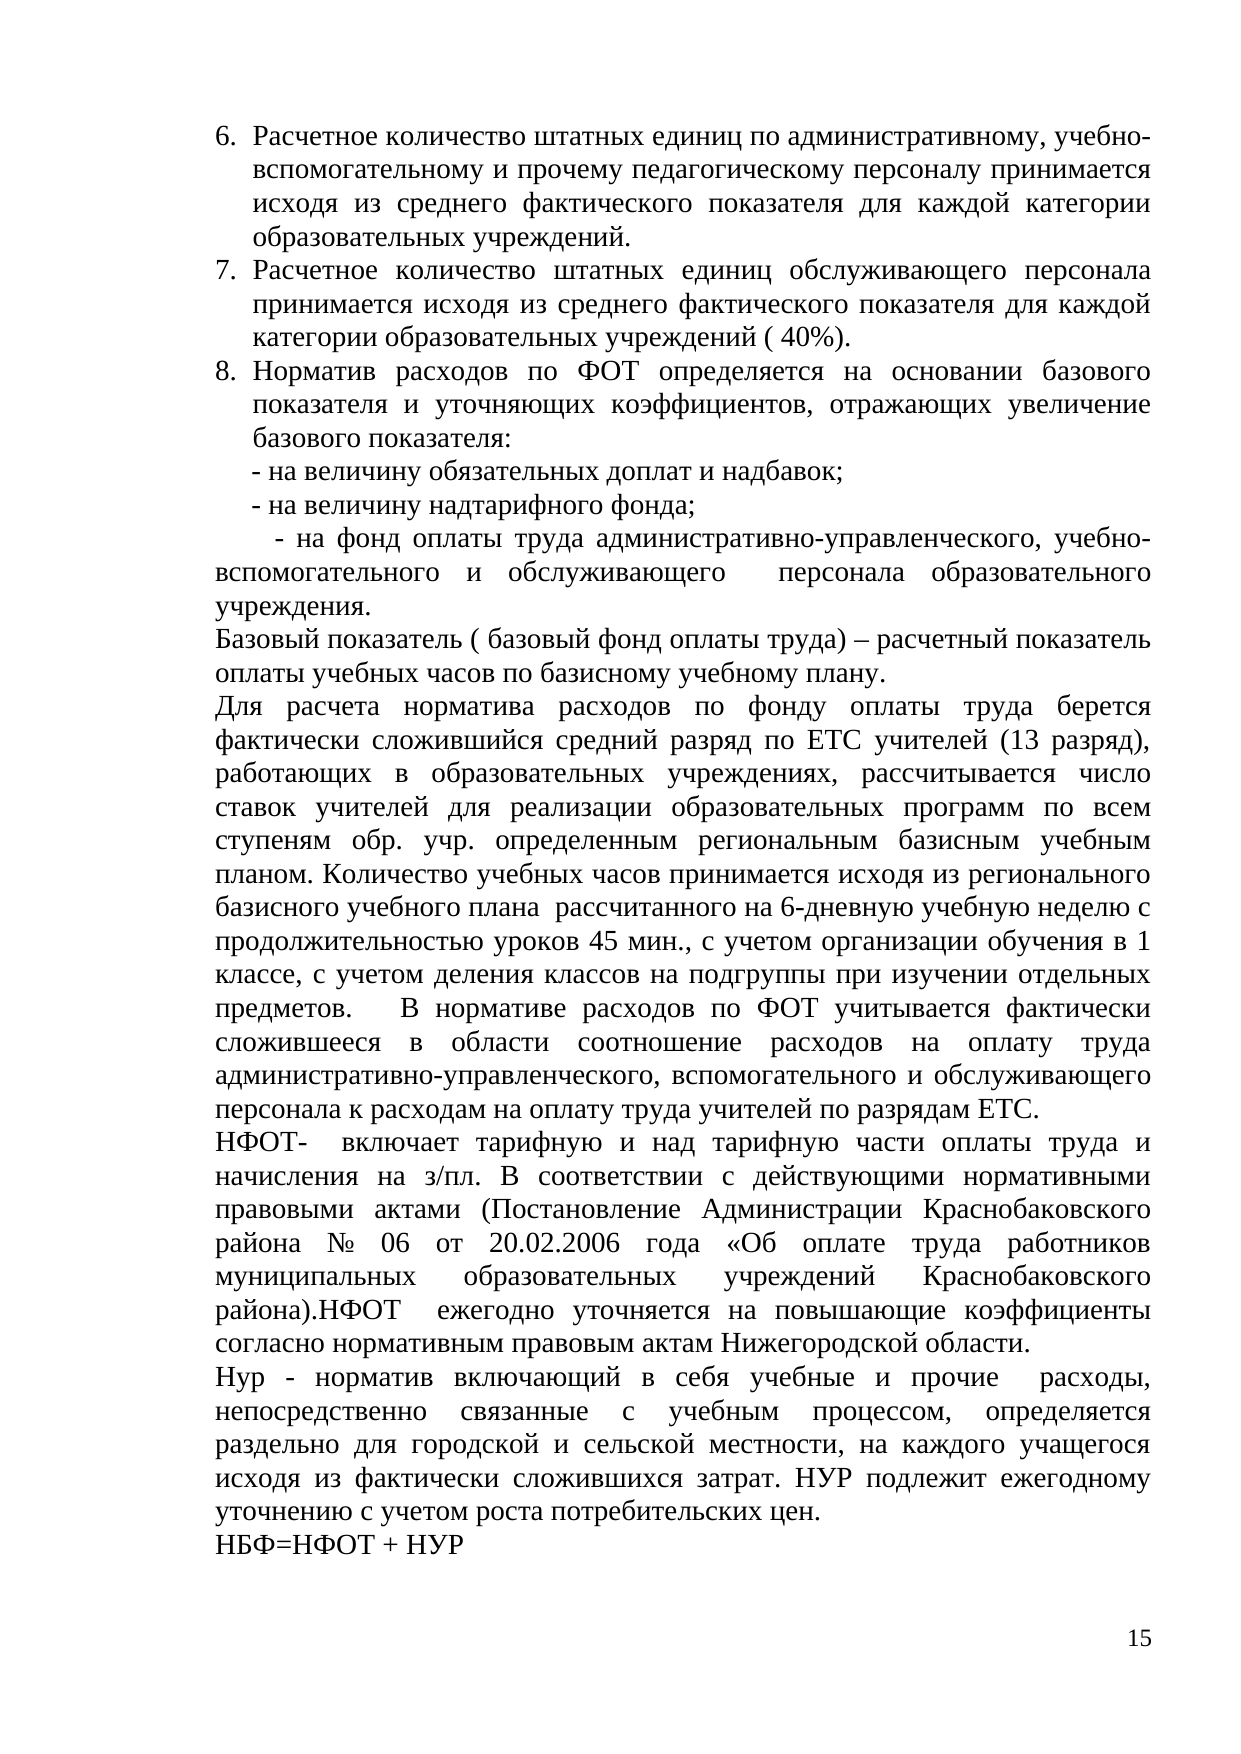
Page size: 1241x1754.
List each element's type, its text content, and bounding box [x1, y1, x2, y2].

list Расчетное количество штатных единиц обслуживающего персонала принимается исходя из среднего фактического показателя для каждой категории образовательных учреждений ( 40%). [215, 252, 1152, 353]
text НБФ=НФОТ + НУР [215, 1527, 1152, 1560]
text - на величину надтарифного фонда; [215, 487, 1152, 521]
text Для расчета норматива расходов по фонду оплаты труда берется фактически сложившийся средний разряд по ЕТС учителей (13 разряд), работающих в образовательных учреждениях, рассчитывается число ставок учителей для реализации образовательных программ по всем ступеням обр. учр. определенным региональным базисным учебным планом. Количество учебных часов принимается исходя из регионального базисного учебного плана рассчитанного на 6-дневную учебную неделю с продолжительностью уроков 45 мин., с учетом организации обучения в 1 классе, с учетом деления классов на подгруппы при изучении отдельных предметов. В нормативе расходов по ФОТ учитывается фактически сложившееся в области соотношение расходов на оплату труда административно-управленческого, вспомогательного и обслуживающего персонала к расходам на оплату труда учителей по разрядам ЕТС. [215, 688, 1152, 1124]
text - на фонд оплаты труда административно-управленческого, учебно-вспомогательного и обслуживающего персонала образовательного учреждения. [215, 521, 1152, 621]
text Нур - норматив включающий в себя учебные и прочие расходы, непосредственно связанные с учебным процессом, определяется раздельно для городской и сельской местности, на каждого учащегося исходя из фактически сложившихся затрат. НУР подлежит ежегодному уточнению с учетом роста потребительских цен. [215, 1359, 1152, 1527]
text Базовый показатель ( базовый фонд оплаты труда) – расчетный показатель оплаты учебных часов по базисному учебному плану. [215, 621, 1152, 688]
text НФОТ- включает тарифную и над тарифную части оплаты труда и начисления на з/пл. В соответствии с действующими нормативными правовыми актами (Постановление Администрации Краснобаковского района № 06 от 20.02.2006 года «Об оплате труда работников муниципальных образовательных учреждений Краснобаковского района).НФОТ ежегодно уточняется на повышающие коэффициенты согласно нормативным правовым актам Нижегородской области. [215, 1124, 1152, 1359]
text - на величину обязательных доплат и надбавок; [215, 453, 1152, 487]
list Расчетное количество штатных единиц по административному, учебно-вспомогательному и прочему педагогическому персоналу принимается исходя из среднего фактического показателя для каждой категории образовательных учреждений. [215, 118, 1152, 252]
list Норматив расходов по ФОТ определяется на основании базового показателя и уточняющих коэффициентов, отражающих увеличение базового показателя: [215, 353, 1152, 453]
